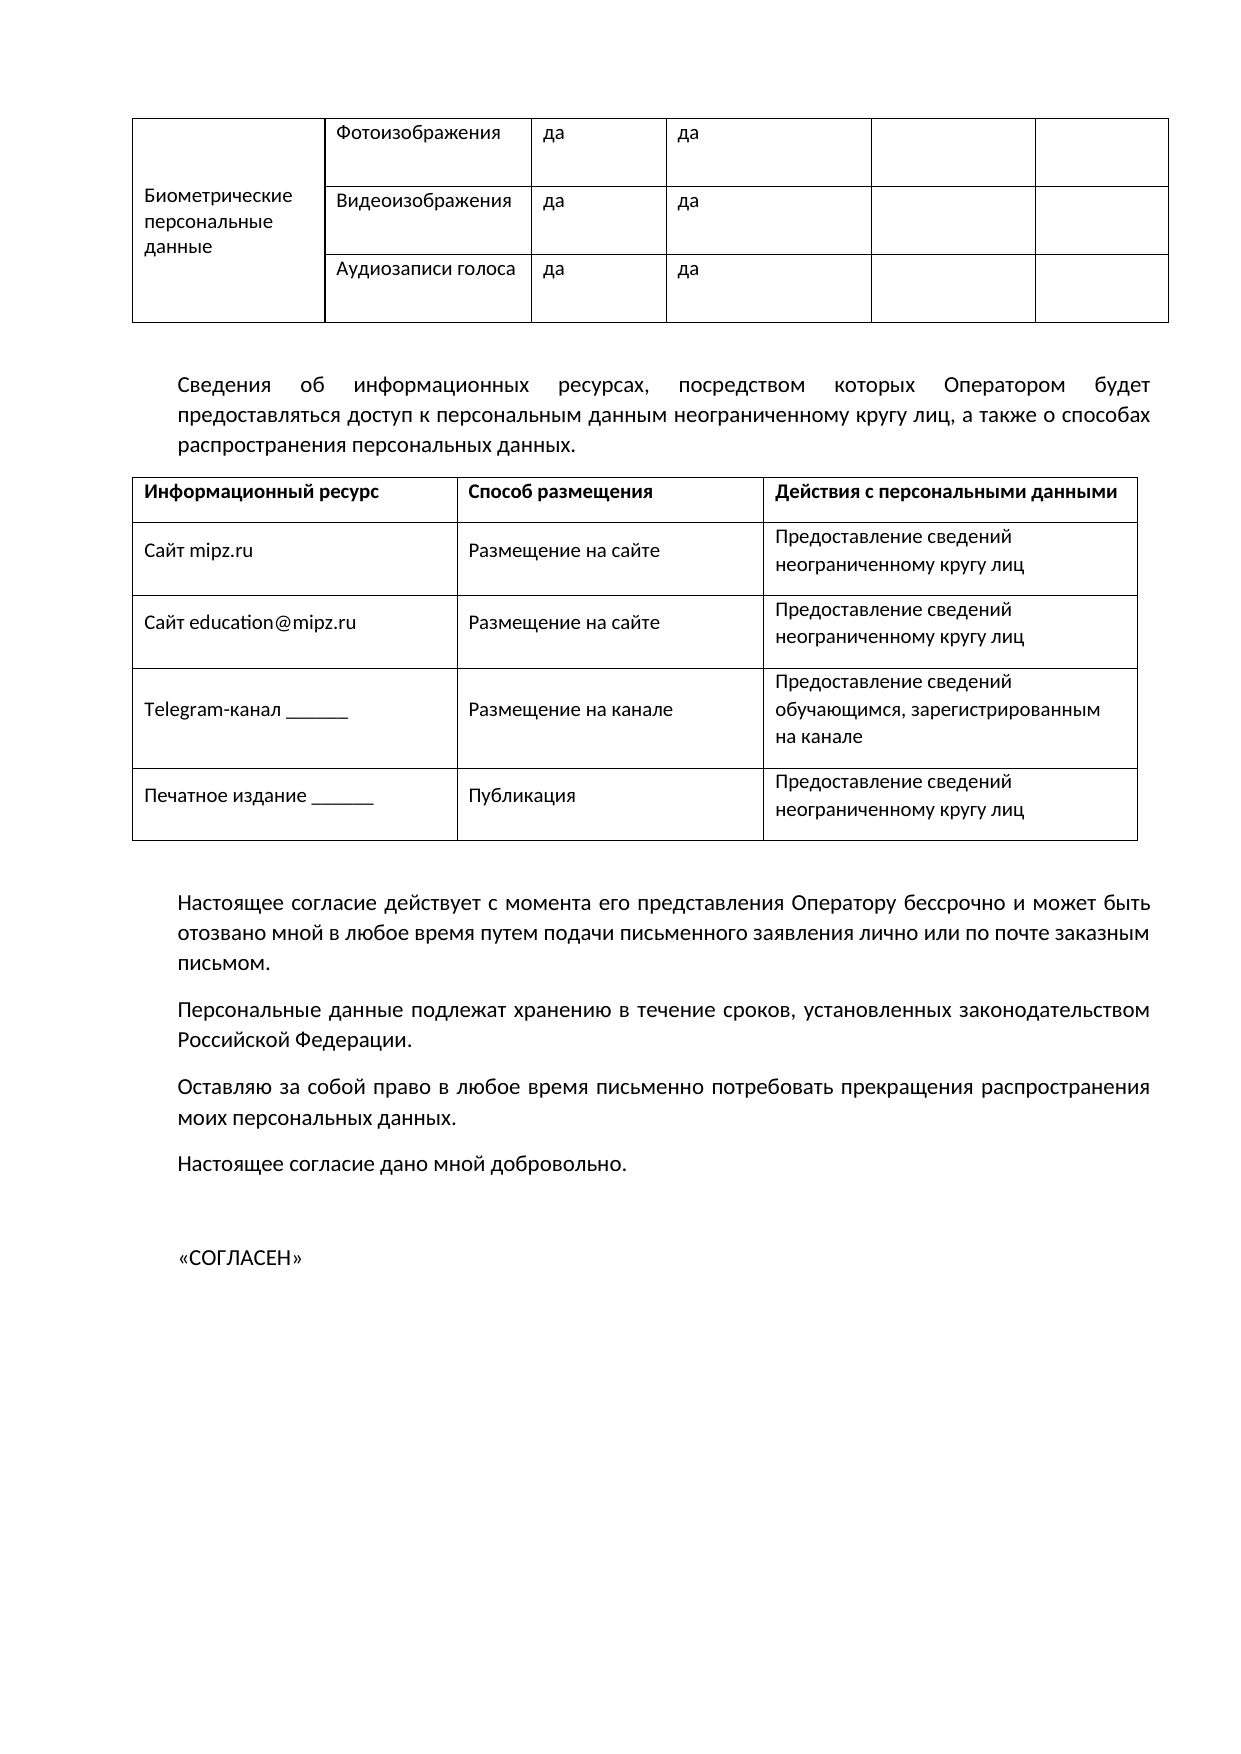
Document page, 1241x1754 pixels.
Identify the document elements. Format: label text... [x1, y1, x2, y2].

table_cell [872, 119, 1035, 186]
table_cell [872, 187, 1035, 254]
table_cell да [667, 119, 871, 186]
table_cell [1036, 119, 1168, 186]
table_cell [872, 255, 1035, 322]
table_cell да [532, 119, 666, 186]
table_cell Печатное издание ______ [133, 769, 457, 840]
table_cell Видеоизображения [326, 187, 531, 254]
table_cell да [532, 255, 666, 322]
table_header Информационный ресурс [133, 478, 457, 522]
text Оставляю за собой право в любое время письменно потребовать прекращения распространения моих персональных данных. [177, 1072, 1152, 1131]
text Настоящее согласие действует с момента его представления Оператору бессрочно и может быть отозвано мной в любое время путем подачи письменного заявления лично или по почте заказным письмом. [177, 888, 1152, 976]
text Настоящее согласие дано мной добровольно. [177, 1149, 1152, 1177]
table_cell Размещение на сайте [458, 523, 763, 595]
table_cell Размещение на канале [458, 669, 763, 767]
table_cell Предоставление сведений неограниченному кругу лиц [764, 523, 1137, 595]
table_cell Предоставление сведений неограниченному кругу лиц [764, 596, 1137, 667]
text «СОГЛАСЕН» [177, 1243, 1152, 1271]
table_cell Предоставление сведений неограниченному кругу лиц [764, 769, 1137, 840]
table_header Действия с персональными данными [764, 478, 1137, 522]
table_cell да [532, 187, 666, 254]
table_cell Сайт education@mipz.ru [133, 596, 457, 667]
table_cell Биометрические персональные данные [133, 119, 324, 322]
table_cell Предоставление сведений обучающимся, зарегистрированным на канале [764, 669, 1137, 767]
table_cell Фотоизображения [326, 119, 531, 186]
table_cell Сайт mipz.ru [133, 523, 457, 595]
table_cell да [667, 187, 871, 254]
table_cell [1036, 187, 1168, 254]
table_cell Telegram-канал ______ [133, 669, 457, 767]
table_cell [1036, 255, 1168, 322]
text Сведения об информационных ресурсах, посредством которых Оператором будет предоставляться доступ к персональным данным неограниченному кругу лиц, а также о способах распространения персональных данных. [177, 370, 1152, 458]
text Персональные данные подлежат хранению в течение сроков, установленных законодательством Российской Федерации. [177, 995, 1152, 1053]
table_cell Публикация [458, 769, 763, 840]
table_cell Размещение на сайте [458, 596, 763, 667]
table_cell да [667, 255, 871, 322]
table_header Способ размещения [458, 478, 763, 522]
table_cell Аудиозаписи голоса [326, 255, 531, 322]
